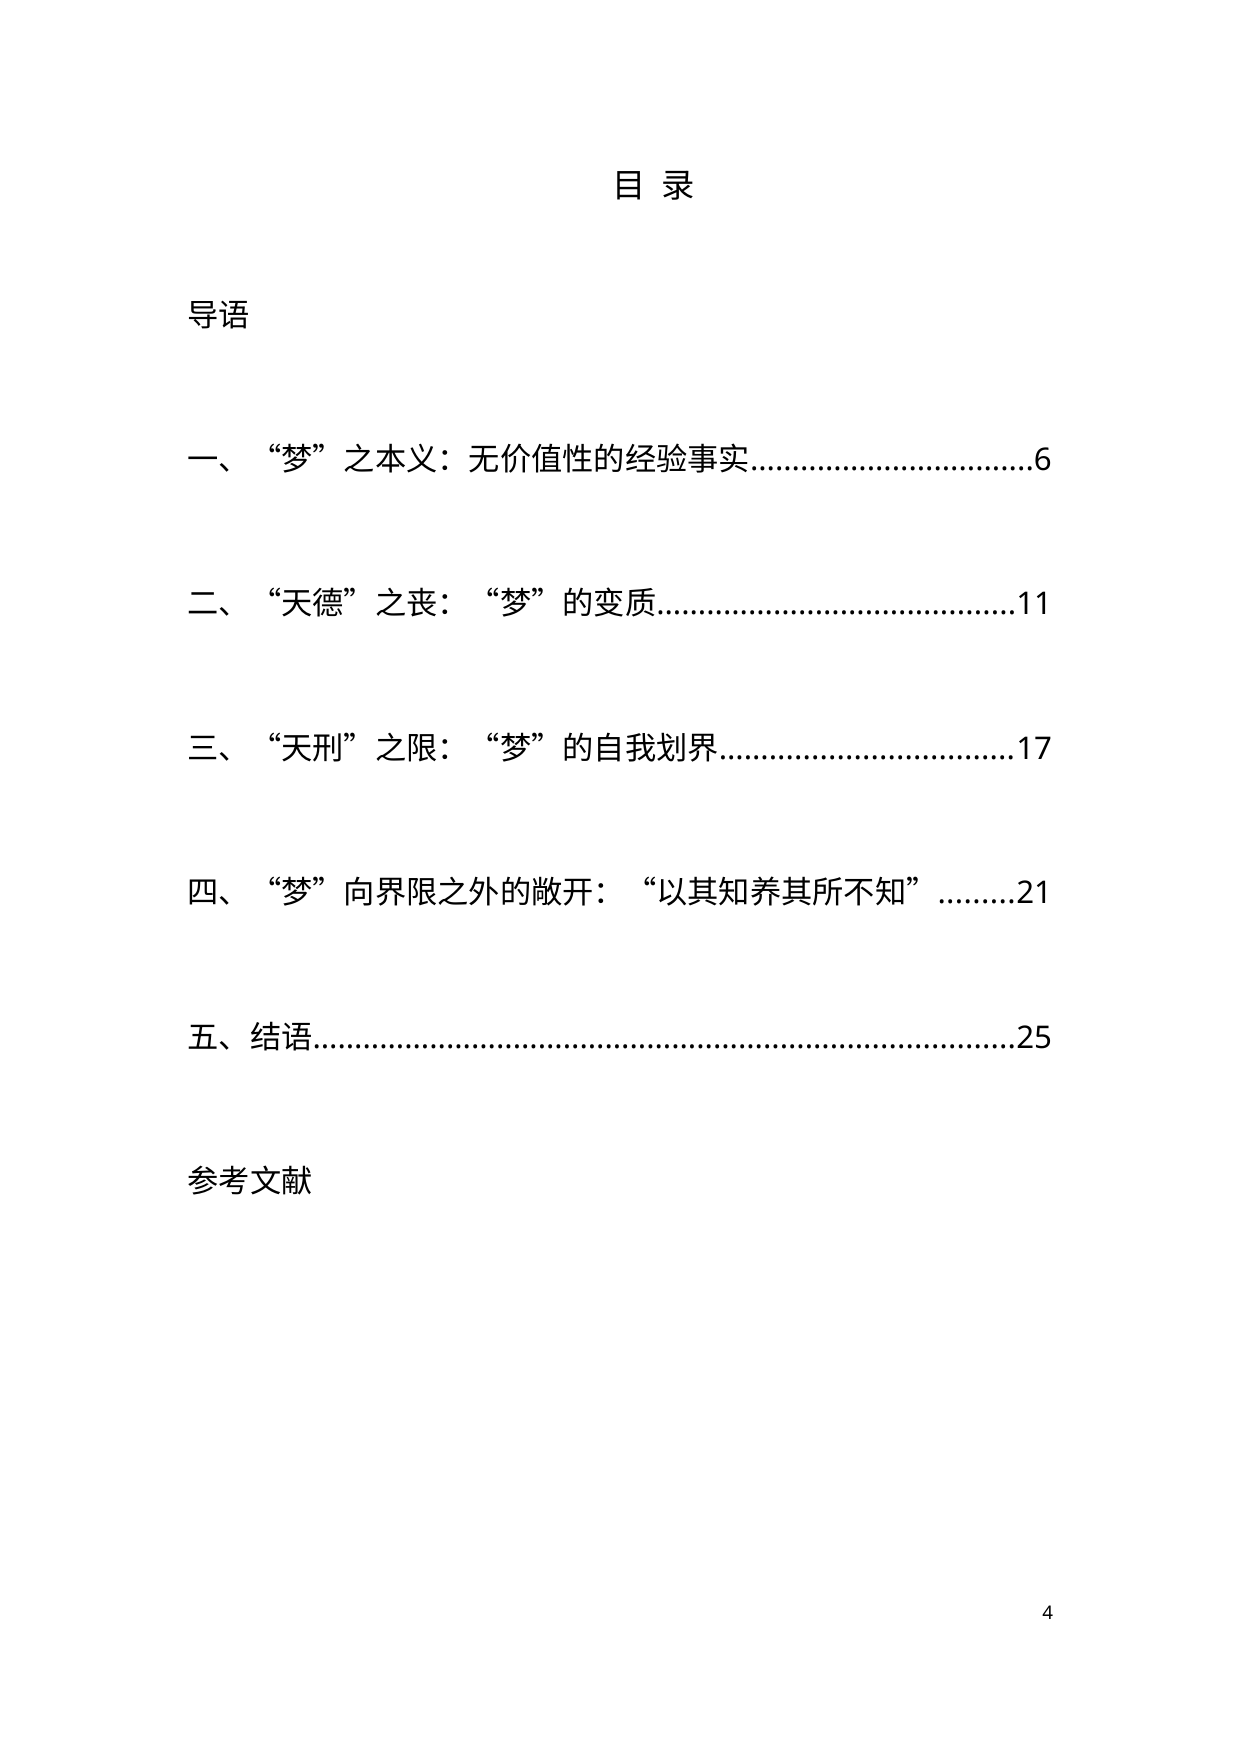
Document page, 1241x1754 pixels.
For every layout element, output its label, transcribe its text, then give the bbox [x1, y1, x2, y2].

text 参考文献 [187, 1146, 1053, 1211]
text 四、“梦”向界限之外的敞开：“以其知养其所不知” 21 [187, 857, 1053, 922]
text 二、“天德”之丧：“梦”的变质 11 [187, 568, 1053, 633]
text 导语 [187, 280, 1053, 345]
text 三、“天刑”之限：“梦”的自我划界 17 [187, 713, 1053, 778]
text 五、结语 25 [187, 1002, 1053, 1067]
text 目 录 [187, 150, 1053, 215]
text 一、“梦”之本义：无价值性的经验事实 6 [187, 424, 1053, 489]
